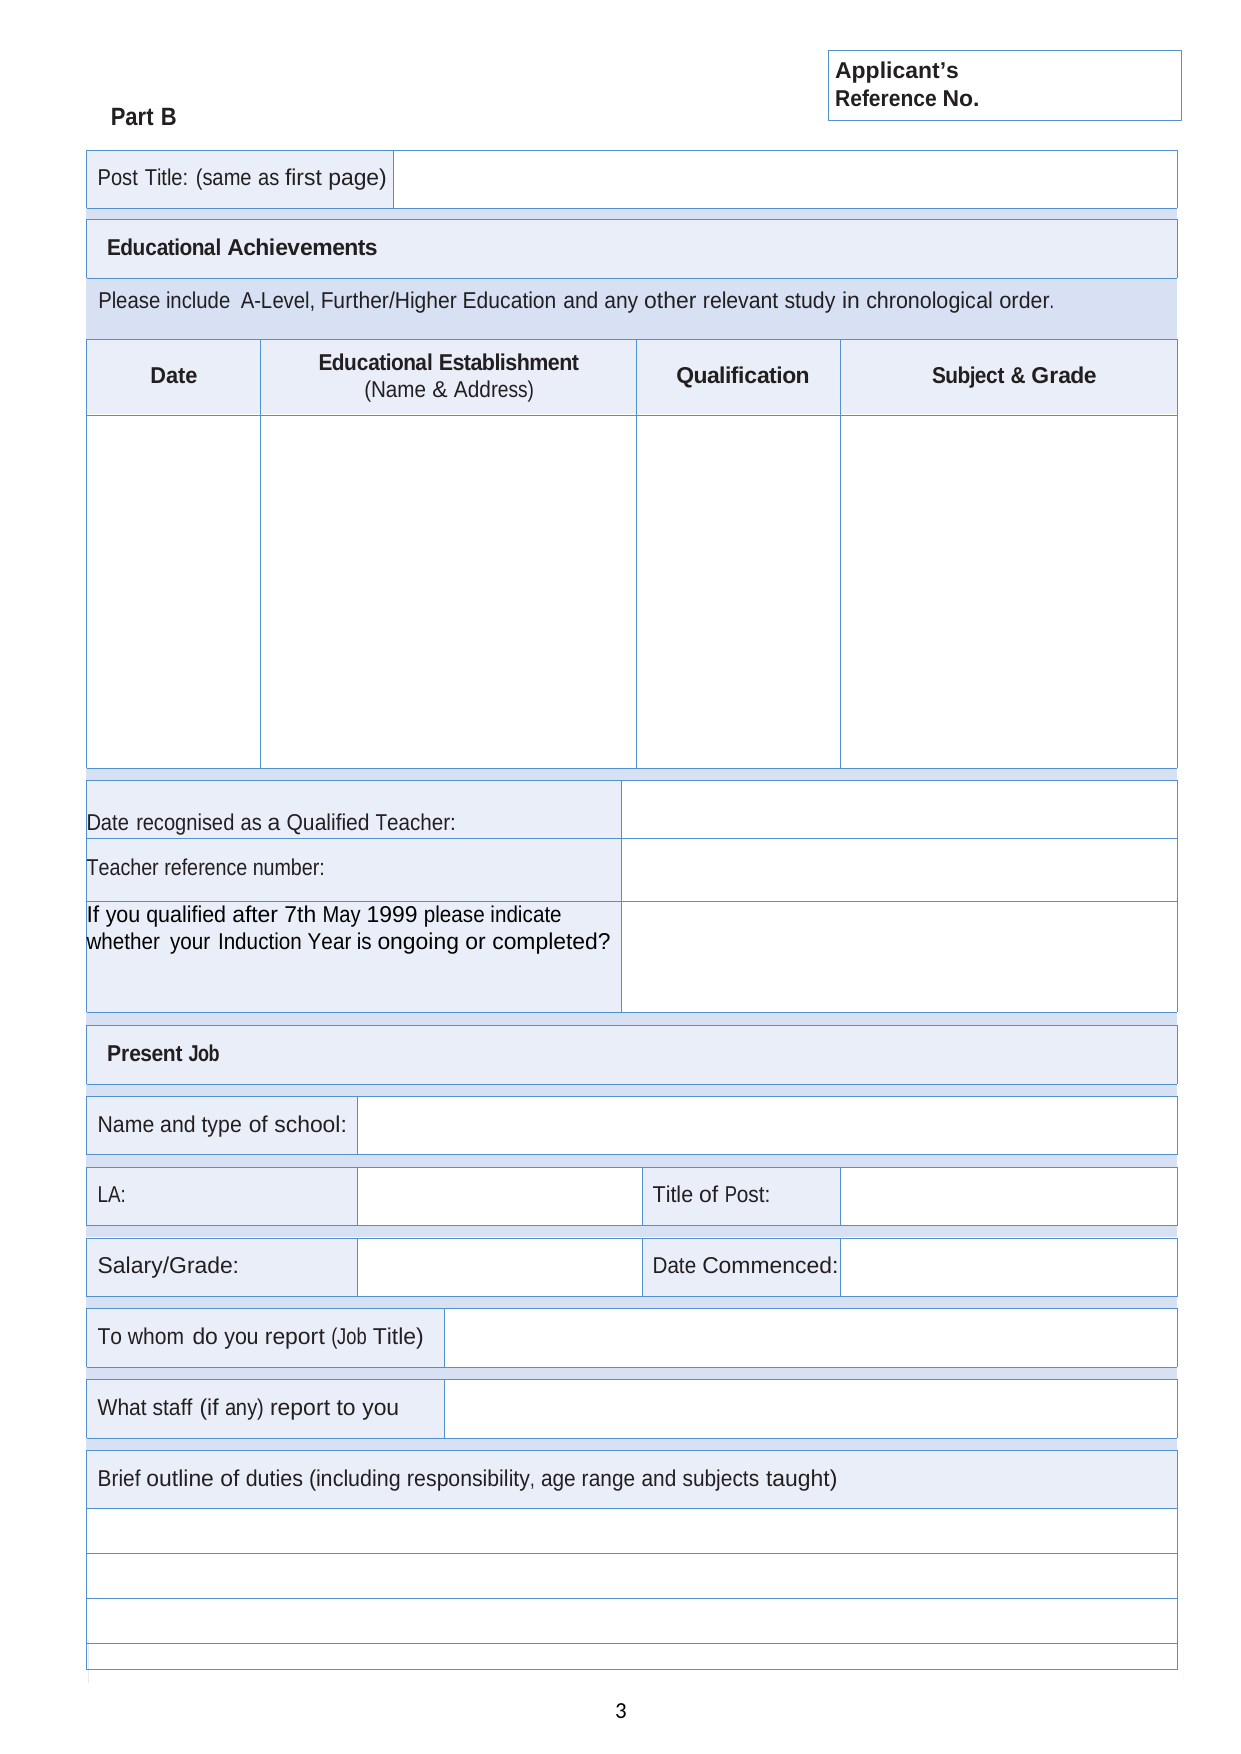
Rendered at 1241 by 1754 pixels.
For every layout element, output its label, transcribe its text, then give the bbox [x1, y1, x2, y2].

table_cell [637, 416, 840, 768]
table_cell Subject & Grade [841, 340, 1177, 414]
table_cell [841, 1168, 1177, 1225]
table_cell Please include A-Level, Further/Higher Education and any other relevant study in chronological order. [86, 279, 1177, 339]
table_cell What staff (if any) report to you [87, 1380, 444, 1438]
table_cell [358, 1097, 1177, 1154]
table_cell Date recognised as a Qualified Teacher: [87, 781, 621, 838]
table_cell [358, 1168, 642, 1225]
table_cell [86, 1085, 1177, 1096]
table_cell Title of Post: [643, 1168, 840, 1225]
table_cell [445, 1309, 1177, 1367]
table_cell Brief outline of duties (including responsibility, age range and subjects taught) [87, 1451, 1177, 1508]
table_cell [86, 1368, 1177, 1379]
text Applicant’s [835, 57, 1194, 83]
table_cell [86, 1155, 1177, 1167]
table_cell Date [87, 340, 260, 414]
table_cell Date Commenced: [643, 1239, 840, 1296]
table_header [394, 151, 1177, 208]
table_header Post Title: (same as first page) [87, 151, 393, 208]
table_cell [622, 839, 1177, 901]
table_cell Present Job [87, 1026, 1177, 1084]
table_cell [87, 1554, 1177, 1598]
table_cell If you qualified after 7th May 1999 please indicate whether your Induction Year is ongoing or completed? [87, 902, 621, 1012]
table_cell [358, 1239, 642, 1296]
table_cell [86, 1226, 1177, 1237]
table_cell [622, 781, 1177, 838]
table_cell [841, 1239, 1177, 1296]
table_cell [87, 416, 260, 768]
table_cell Educational Establishment (Name & Address) [261, 340, 636, 414]
text Part B [111, 102, 182, 131]
table_cell To whom do you report (Job Title) [87, 1309, 444, 1367]
table_cell [261, 416, 636, 768]
table_cell Educational Achievements [87, 220, 1177, 278]
table_cell Salary/Grade: [87, 1239, 357, 1296]
table_cell Name and type of school: [87, 1097, 357, 1154]
table_cell [87, 1509, 1177, 1553]
table_cell [86, 1439, 1177, 1450]
table_cell [86, 209, 1177, 219]
table_cell [445, 1380, 1177, 1438]
table_cell Qualification [637, 340, 840, 414]
table_cell [87, 1599, 1177, 1643]
table_cell [86, 769, 1177, 780]
table_cell [86, 1013, 1177, 1025]
table_cell [622, 902, 1177, 1012]
table_cell Teacher reference number: [87, 839, 621, 901]
table_cell [87, 1644, 1177, 1669]
table_cell [86, 1297, 1177, 1308]
table_cell LA: [87, 1168, 357, 1225]
table_cell [841, 416, 1177, 768]
text Reference No. [835, 84, 1194, 111]
